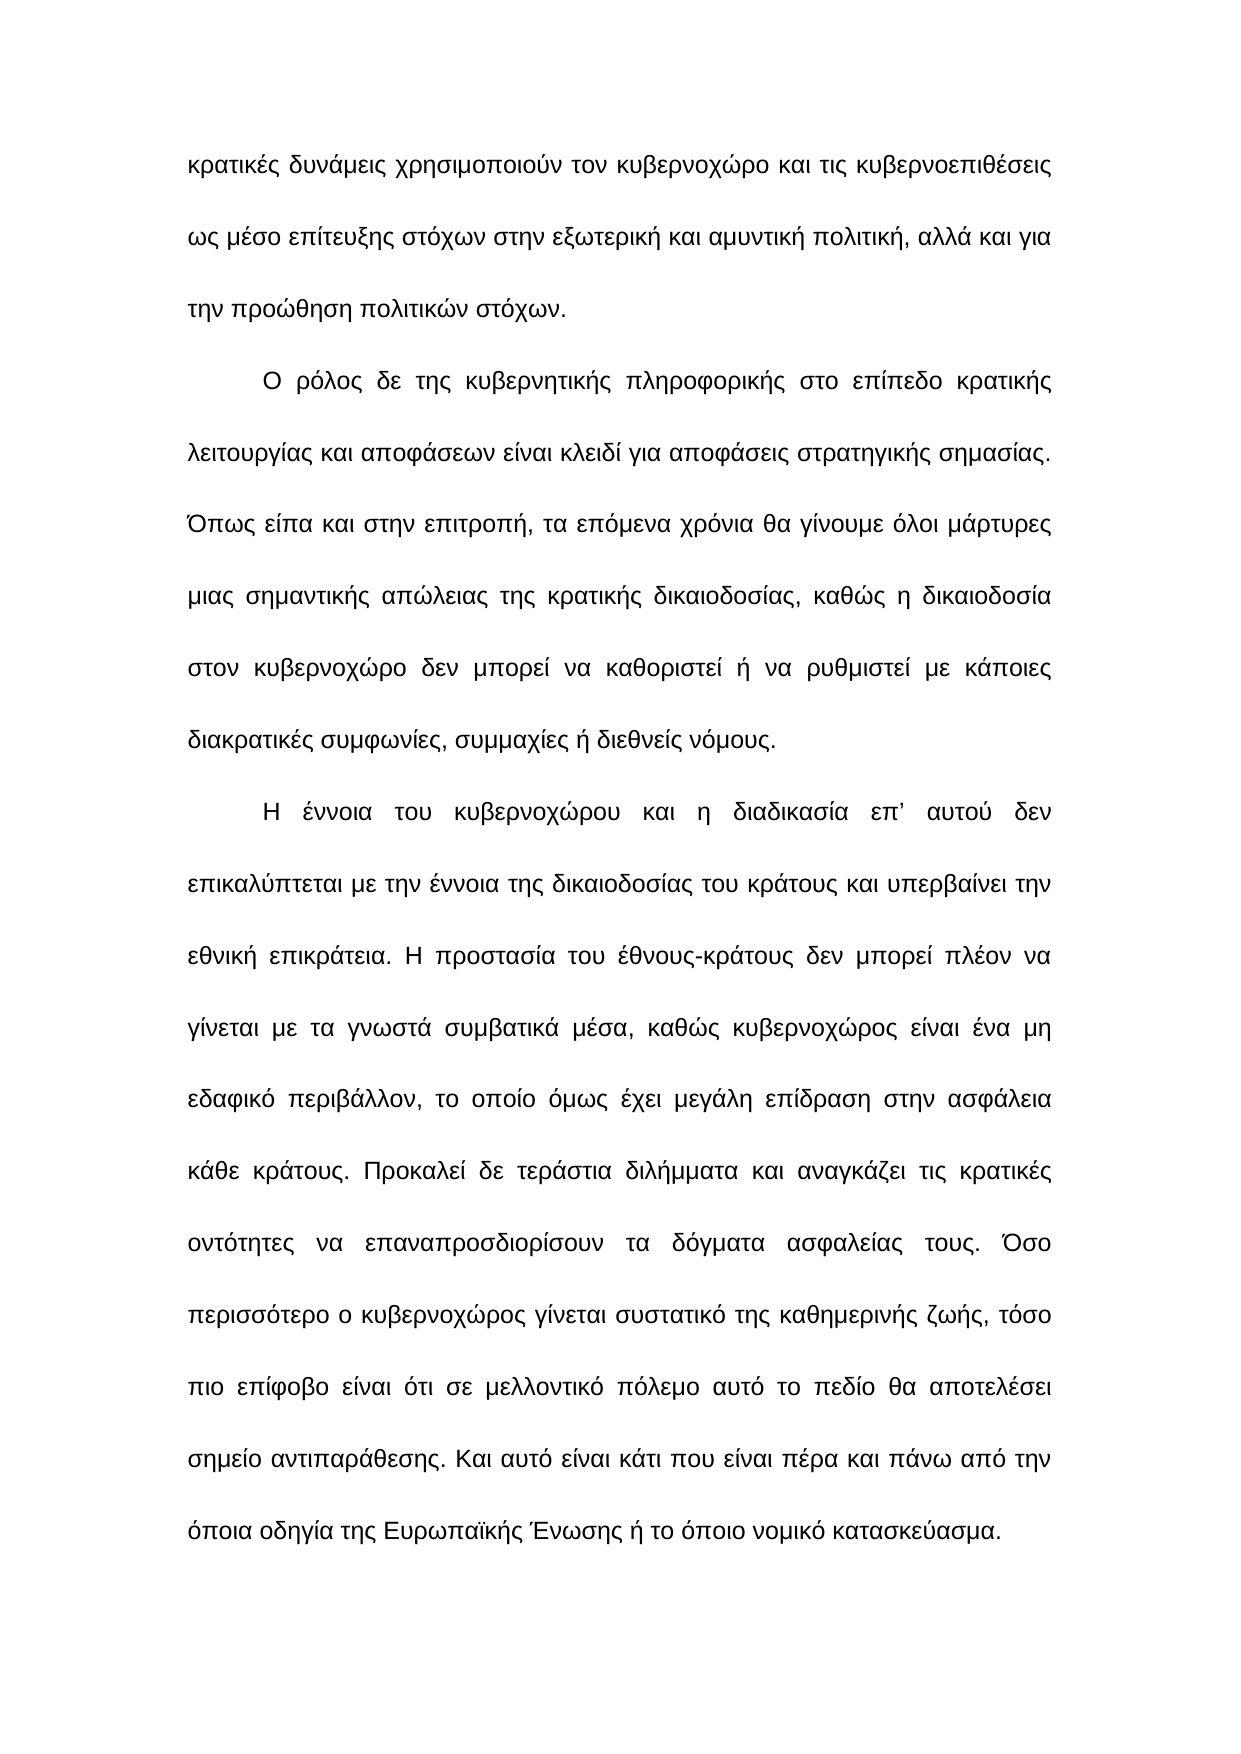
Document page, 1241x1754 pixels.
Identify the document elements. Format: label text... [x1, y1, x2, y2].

text Η έννοια του κυβερνοχώρου και η διαδικασία επ’ αυτού δεν επικαλύπτεται με την έννοια της δικαιοδοσίας του κράτους και υπερβαίνει την εθνική επικράτεια. Η προστασία του έθνους-κράτους δεν μπορεί πλέον να γίνεται με τα γνωστά συμβατικά μέσα, καθώς κυβερνοχώρος είναι ένα μη εδαφικό περιβάλλον, το οποίο όμως έχει μεγάλη επίδραση στην ασφάλεια κάθε κράτους. Προκαλεί δε τεράστια διλήμματα και αναγκάζει τις κρατικές οντότητες να επαναπροσδιορίσουν τα δόγματα ασφαλείας τους. Όσο περισσότερο ο κυβερνοχώρος γίνεται συστατικό της καθημερινής ζωής, τόσο πιο επίφοβο είναι ότι σε μελλοντικό πόλεμο αυτό το πεδίο θα αποτελέσει σημείο αντιπαράθεσης. Και αυτό είναι κάτι που είναι πέρα και πάνω από την όποια οδηγία της Ευρωπαϊκής Ένωσης ή το όποιο νομικό κατασκεύασμα. [187, 797, 1053, 1544]
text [187, 150, 1053, 322]
text Ο ρόλος δε της κυβερνητικής πληροφορικής στο επίπεδο κρατικής λειτουργίας και αποφάσεων είναι κλειδί για αποφάσεις στρατηγικής σημασίας. Όπως είπα και στην επιτροπή, τα επόμενα χρόνια θα γίνουμε όλοι μάρτυρες μιας σημαντικής απώλειας της κρατικής δικαιοδοσίας, καθώς η δικαιοδοσία στον κυβερνοχώρο δεν μπορεί να καθοριστεί ή να ρυθμιστεί με κάποιες διακρατικές συμφωνίες, συμμαχίες ή διεθνείς νόμους. [187, 366, 1053, 754]
